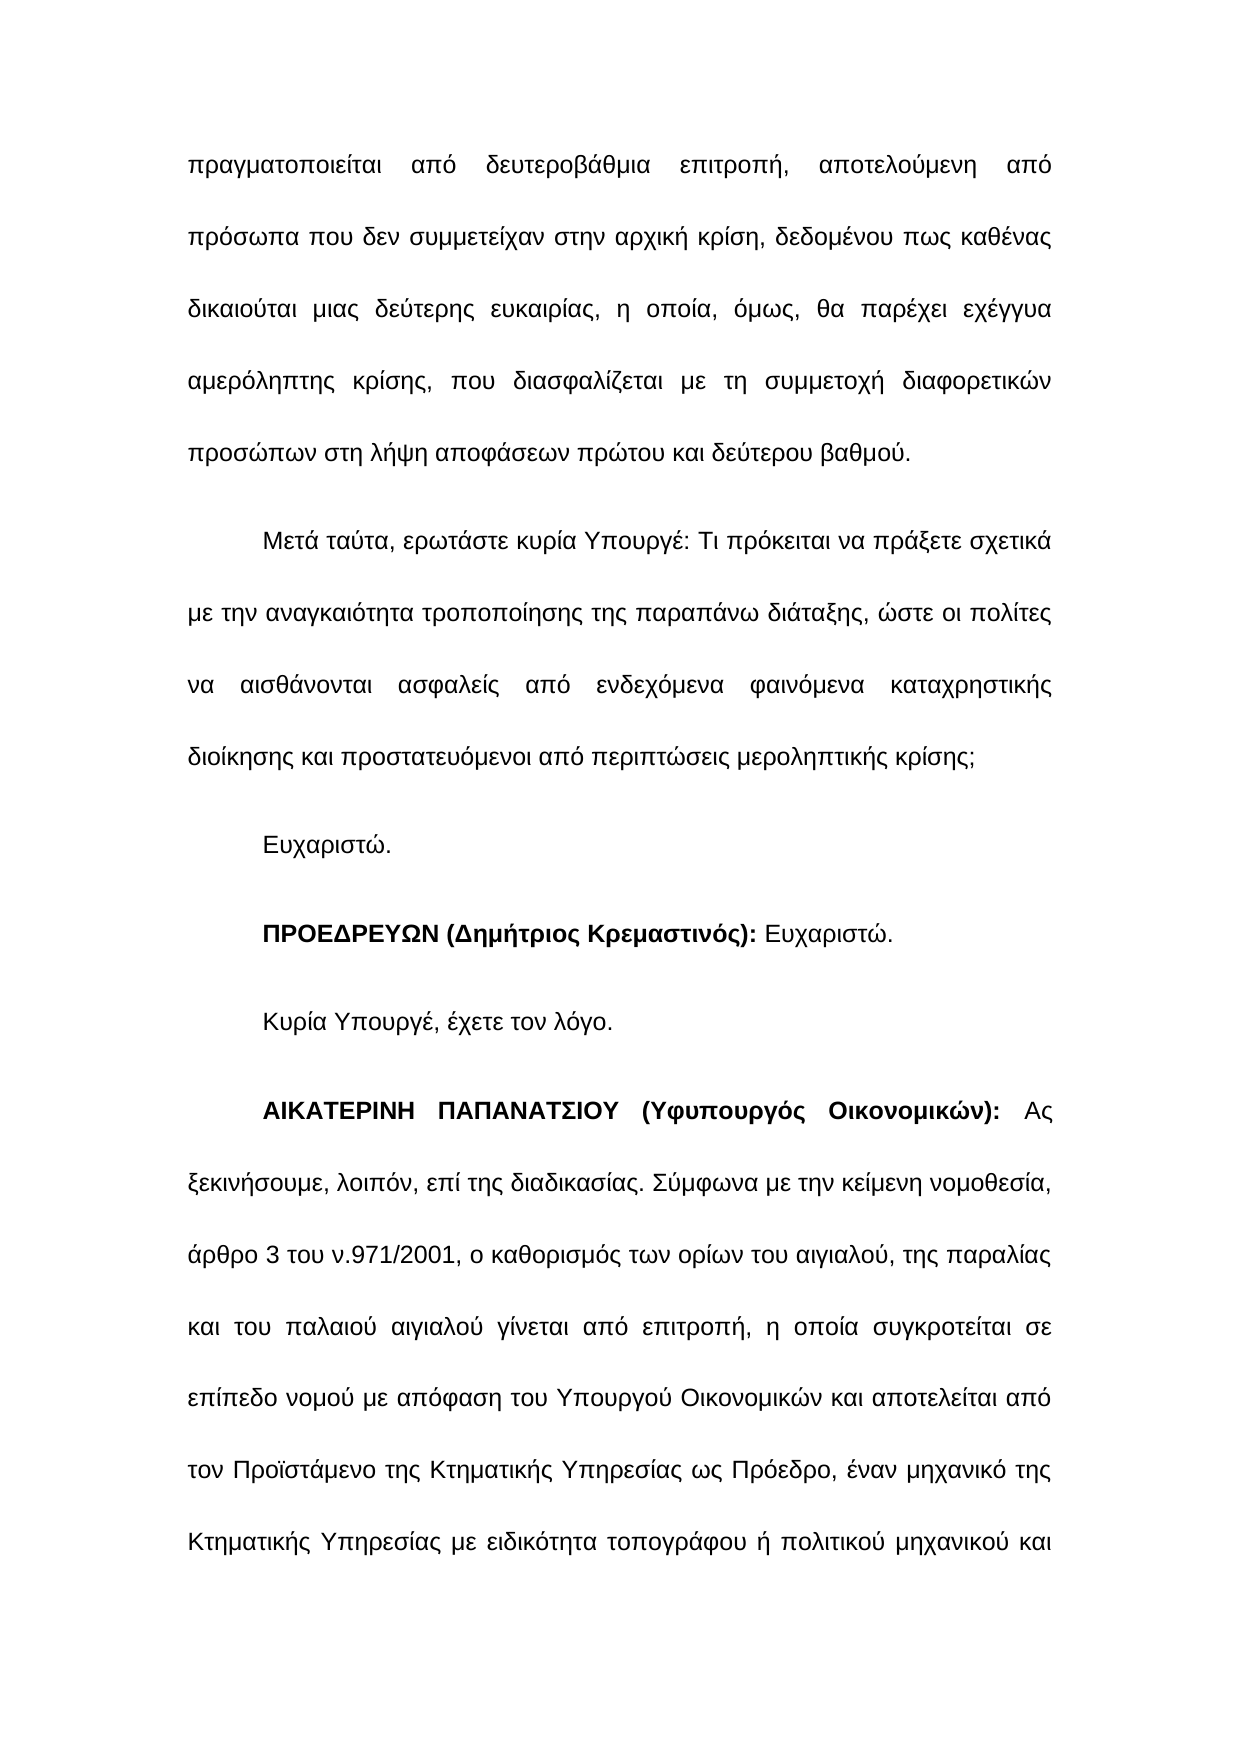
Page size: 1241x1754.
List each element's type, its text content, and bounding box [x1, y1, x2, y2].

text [187, 150, 1053, 466]
text ΠΡΟΕΔΡΕΥΩΝ (Δημήτριος Κρεμαστινός): Ευχαριστώ. [187, 919, 1053, 947]
text Κυρία Υπουργέ, έχετε τον λόγο. [187, 1007, 1053, 1036]
text Ευχαριστώ. [187, 830, 1053, 859]
text Μετά ταύτα, ερωτάστε κυρία Υπουργέ: Τι πρόκειται να πράξετε σχετικά με την αναγκαιότητα τροποποίησης της παραπάνω διάταξης, ώστε οι πολίτες να αισθάνονται ασφαλείς από ενδεχόμενα φαινόμενα καταχρηστικής διοίκησης και προστατευόμενοι από περιπτώσεις μεροληπτικής κρίσης; [187, 526, 1053, 770]
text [187, 1096, 1053, 1556]
